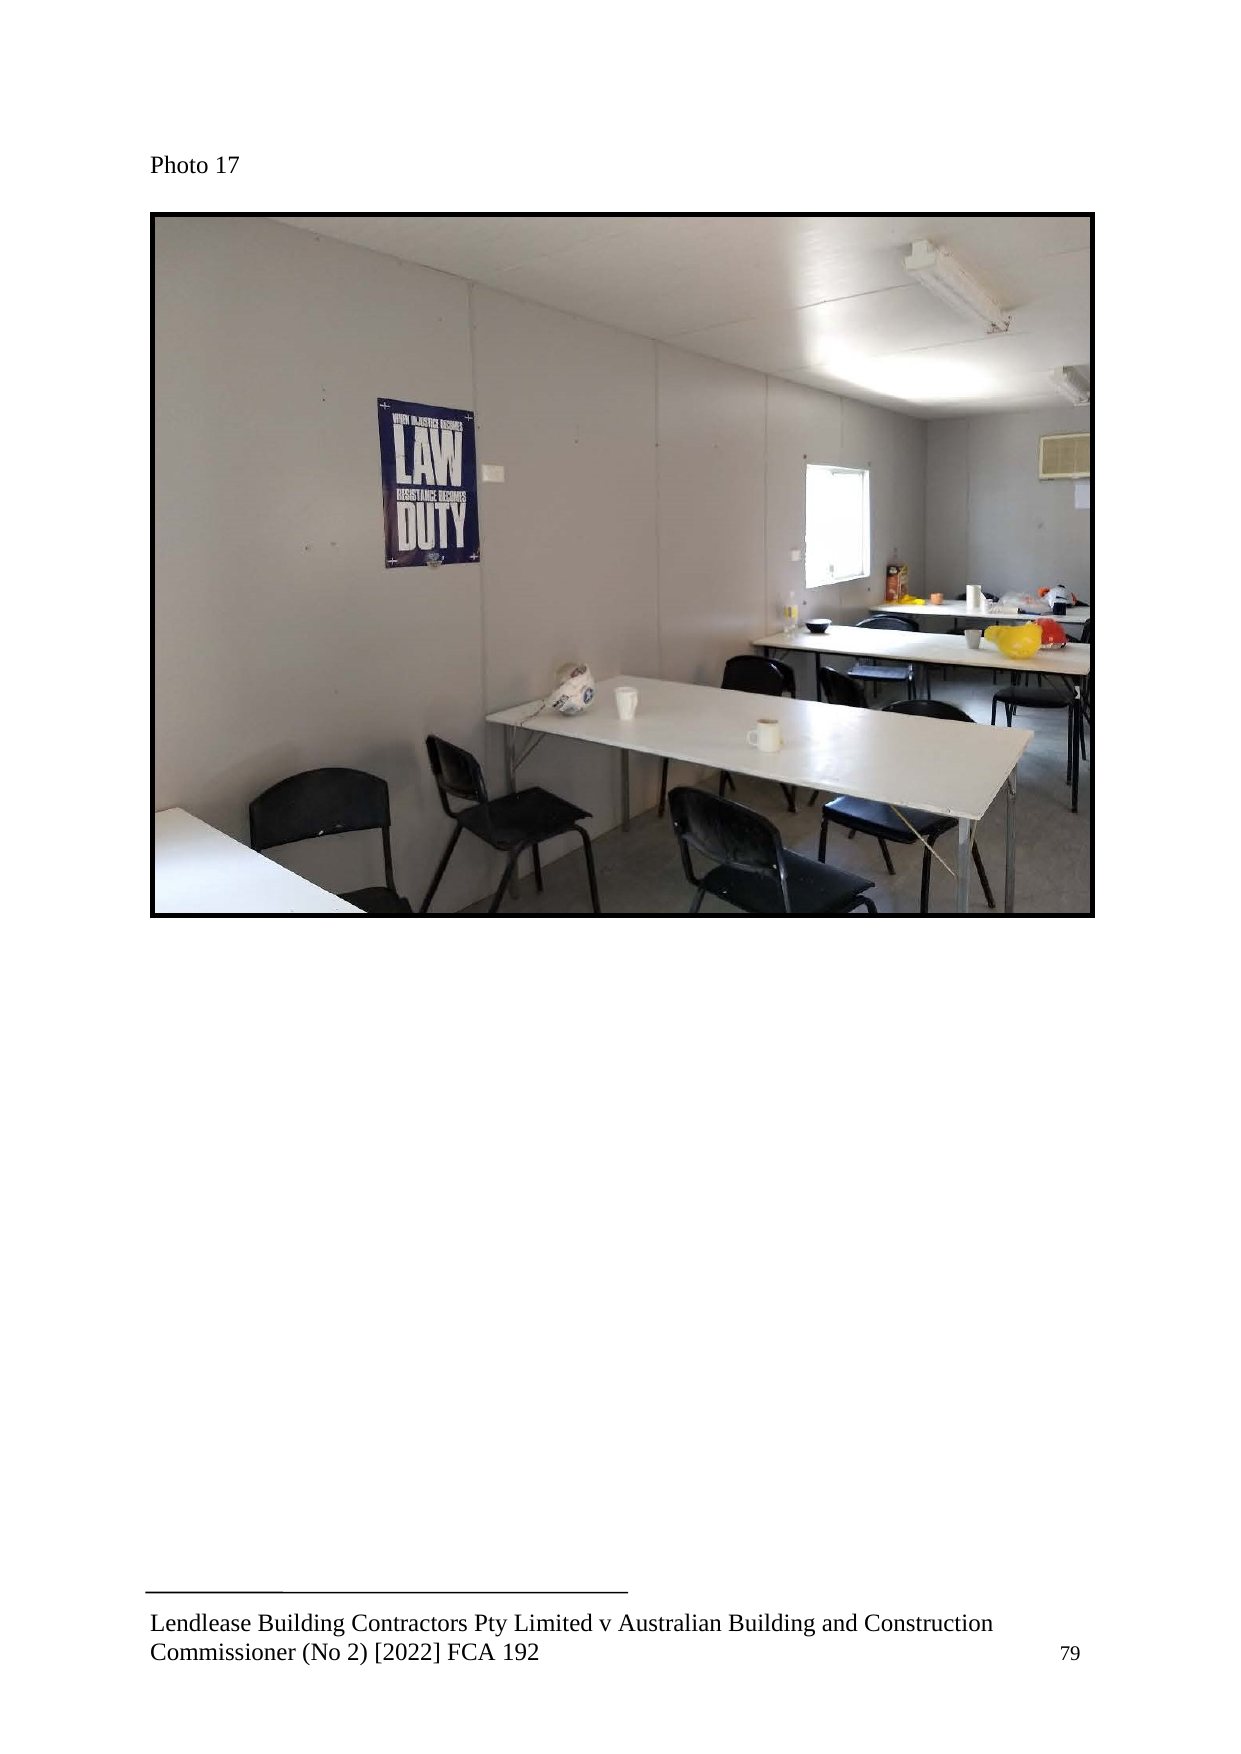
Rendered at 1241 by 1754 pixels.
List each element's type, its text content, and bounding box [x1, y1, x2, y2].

picture [155, 217, 1090, 913]
text Photo 17 [150, 150, 1090, 179]
